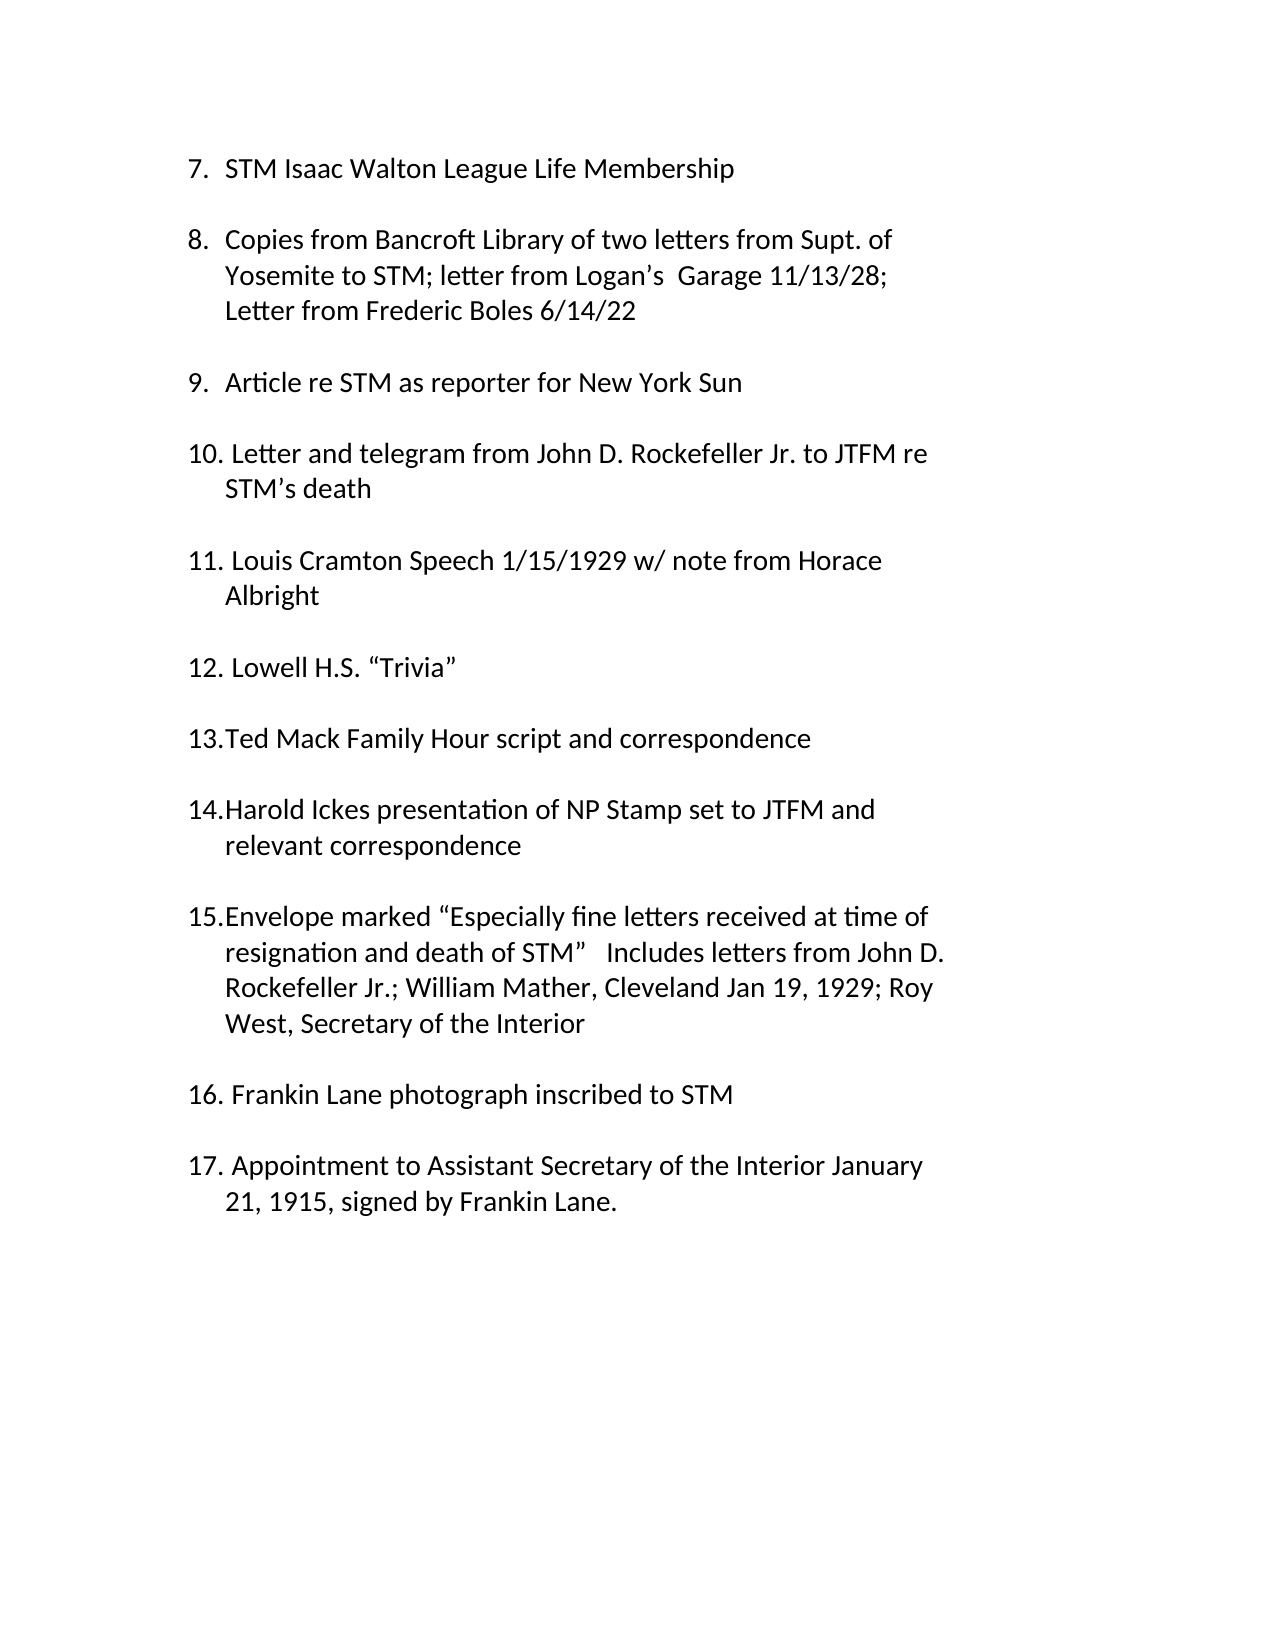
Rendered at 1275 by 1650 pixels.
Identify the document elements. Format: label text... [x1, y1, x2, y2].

list Louis Cramton Speech 1/15/1929 w/ note from Horace Albright [187, 542, 956, 613]
list Article re STM as reporter for New York Sun [187, 364, 956, 399]
list Lowell H.S. “Trivia” [187, 649, 956, 684]
list Frankin Lane photograph inscribed to STM [187, 1076, 956, 1112]
list STM Isaac Walton League Life Membership [187, 150, 956, 186]
list Letter and telegram from John D. Rockefeller Jr. to JTFM re STM’s death [187, 435, 956, 506]
list Copies from Bancroft Library of two letters from Supt. of Yosemite to STM; letter from Logan’s Garage 11/13/28; Letter from Frederic Boles 6/14/22 [187, 221, 956, 328]
list Harold Ickes presentation of NP Stamp set to JTFM and relevant correspondence [187, 791, 956, 862]
list Ted Mack Family Hour script and correspondence [187, 720, 956, 756]
list Appointment to Assistant Secretary of the Interior January 21, 1915, signed by Frankin Lane. [187, 1147, 956, 1219]
list Envelope marked “Especially fine letters received at time of resignation and death of STM” Includes letters from John D. Rockefeller Jr.; William Mather, Cleveland Jan 19, 1929; Roy West, Secretary of the Interior [187, 898, 956, 1041]
